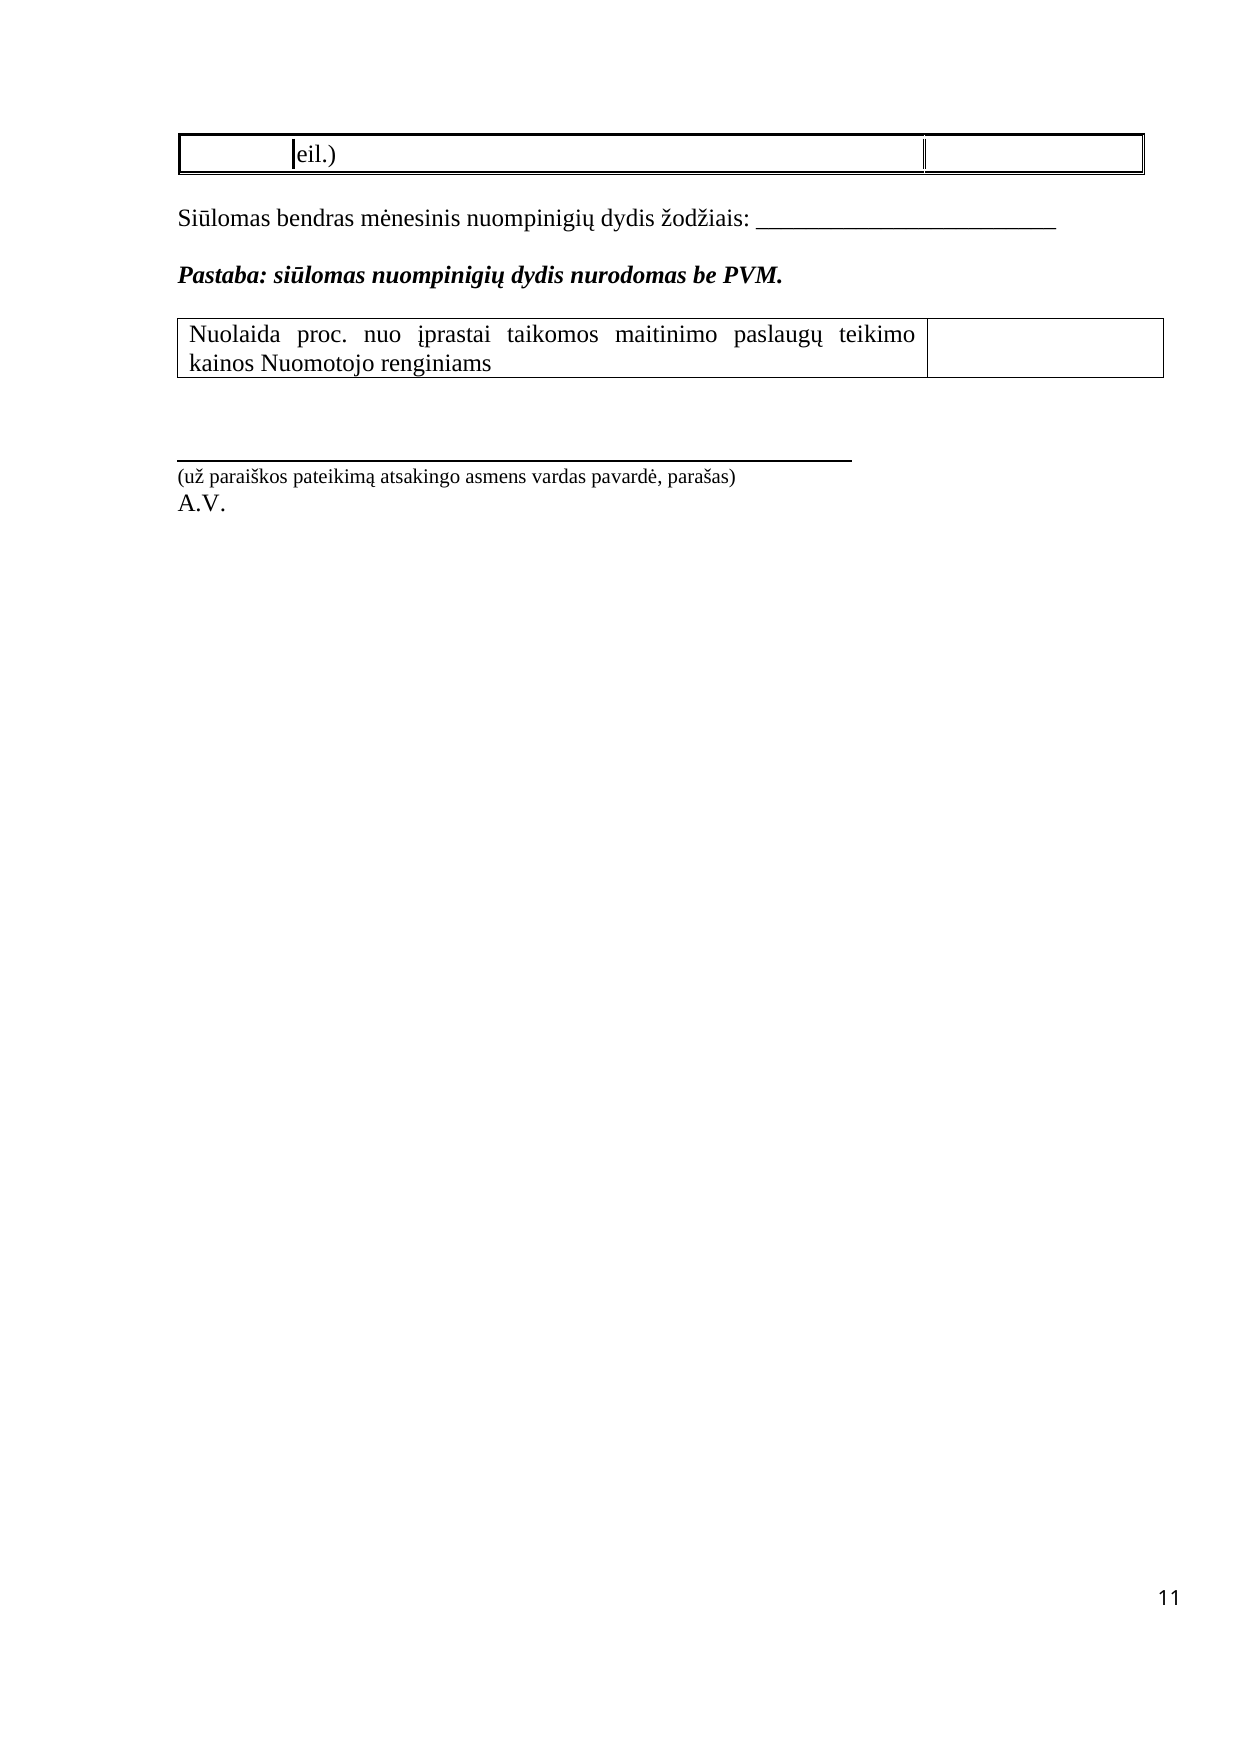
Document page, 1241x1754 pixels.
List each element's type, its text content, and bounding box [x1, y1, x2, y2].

text Siūlomas bendras mėnesinis nuompinigių dydis žodžiais: ________________________ [177, 203, 1181, 232]
text (už paraiškos pateikimą atsakingo asmens vardas pavardė, parašas) [177, 464, 1181, 488]
table_cell 3. [181, 136, 293, 171]
text A.V. [177, 488, 1181, 517]
table_cell [925, 136, 1142, 171]
text Pastaba: siūlomas nuompinigių dydis nurodomas be PVM. [177, 261, 1181, 289]
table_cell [293, 136, 925, 171]
table_header [928, 319, 1163, 377]
table_header Nuolaida proc. nuo įprastai taikomos maitinimo paslaugų teikimo kainos Nuomotojo renginiams [178, 319, 927, 377]
